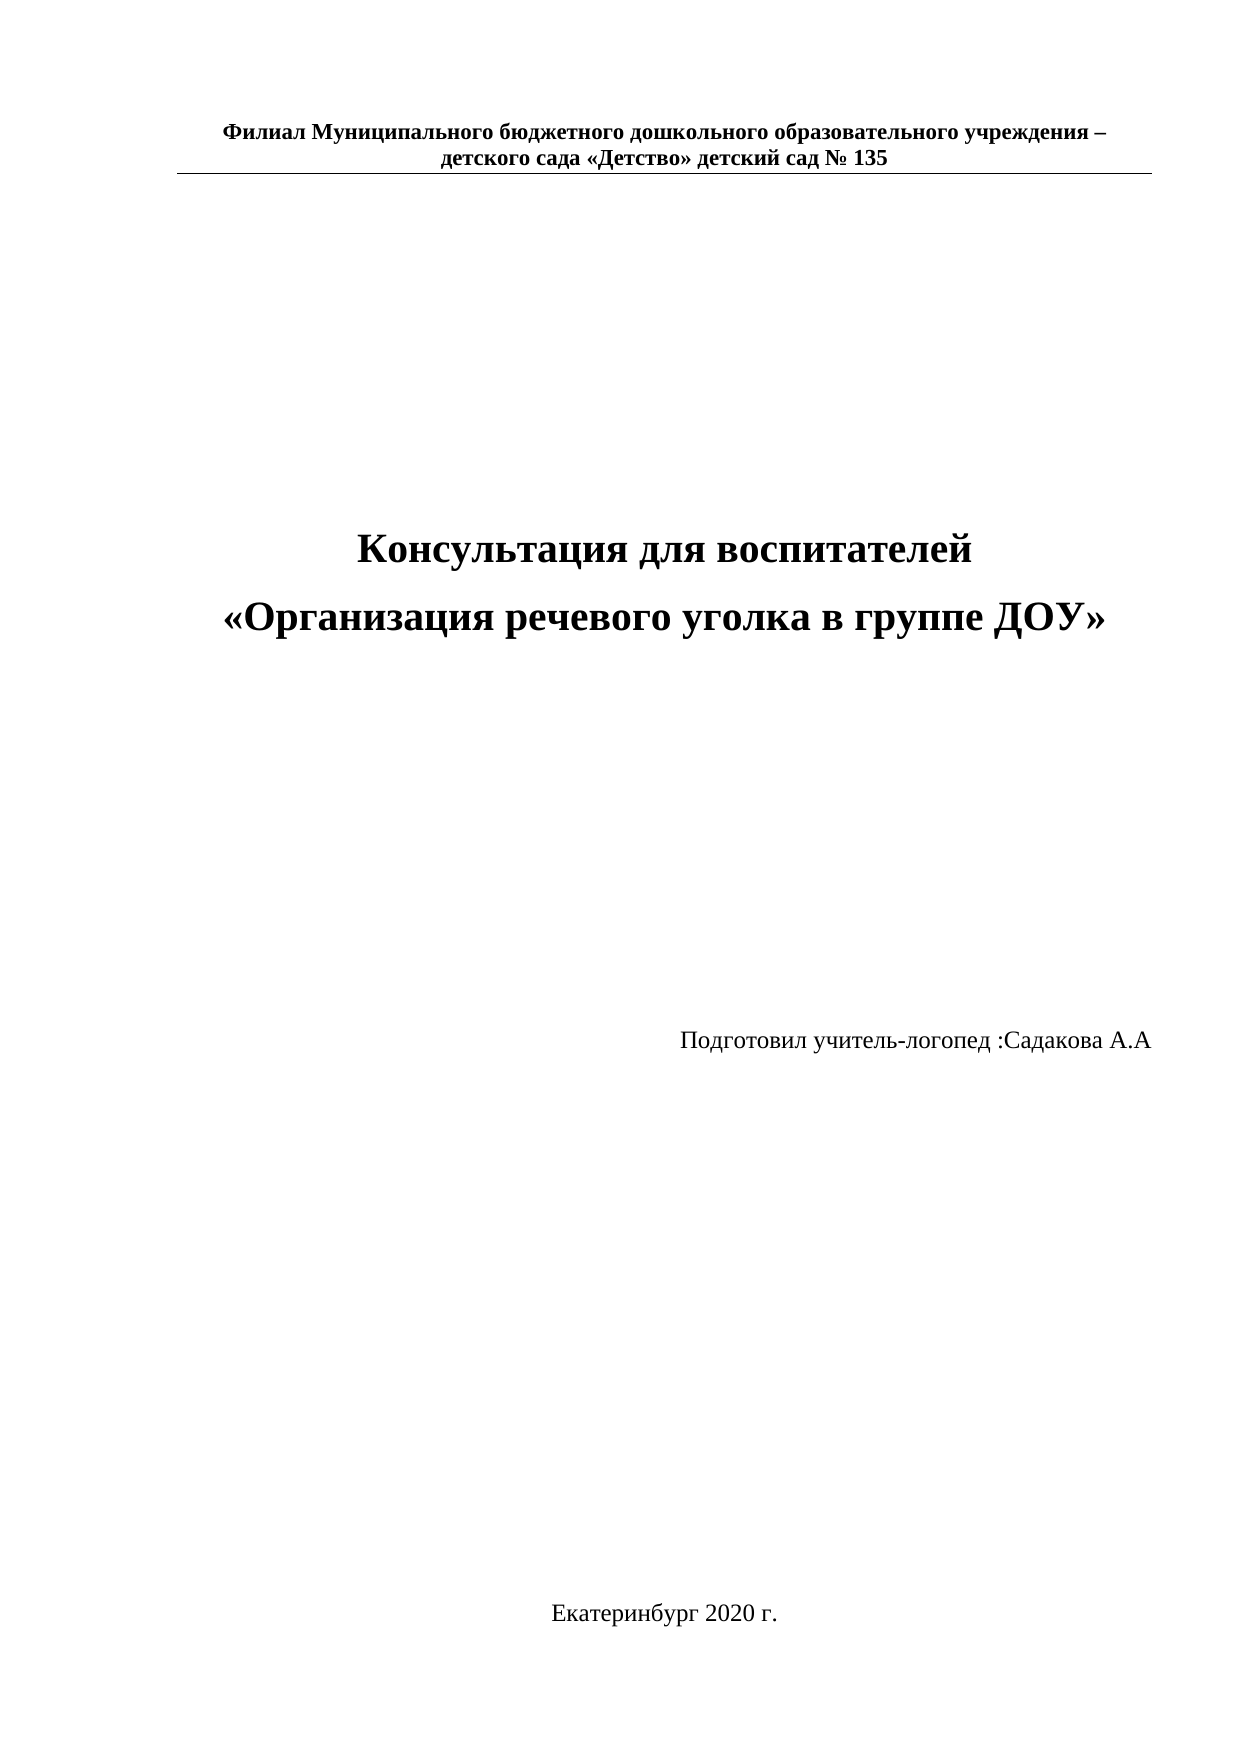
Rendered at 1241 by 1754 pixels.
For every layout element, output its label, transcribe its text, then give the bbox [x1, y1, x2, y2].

text «Организация речевого уголка в группе ДОУ» [177, 592, 1152, 640]
text Филиал Муниципального бюджетного дошкольного образовательного учреждения – детского сада «Детство» детский сад № 135 [177, 118, 1152, 173]
text Подготовил учитель-логопед :Садакова А.А [177, 1025, 1152, 1054]
text Консультация для воспитателей [177, 523, 1152, 571]
text Екатеринбург 2020 г. [177, 1598, 1152, 1627]
